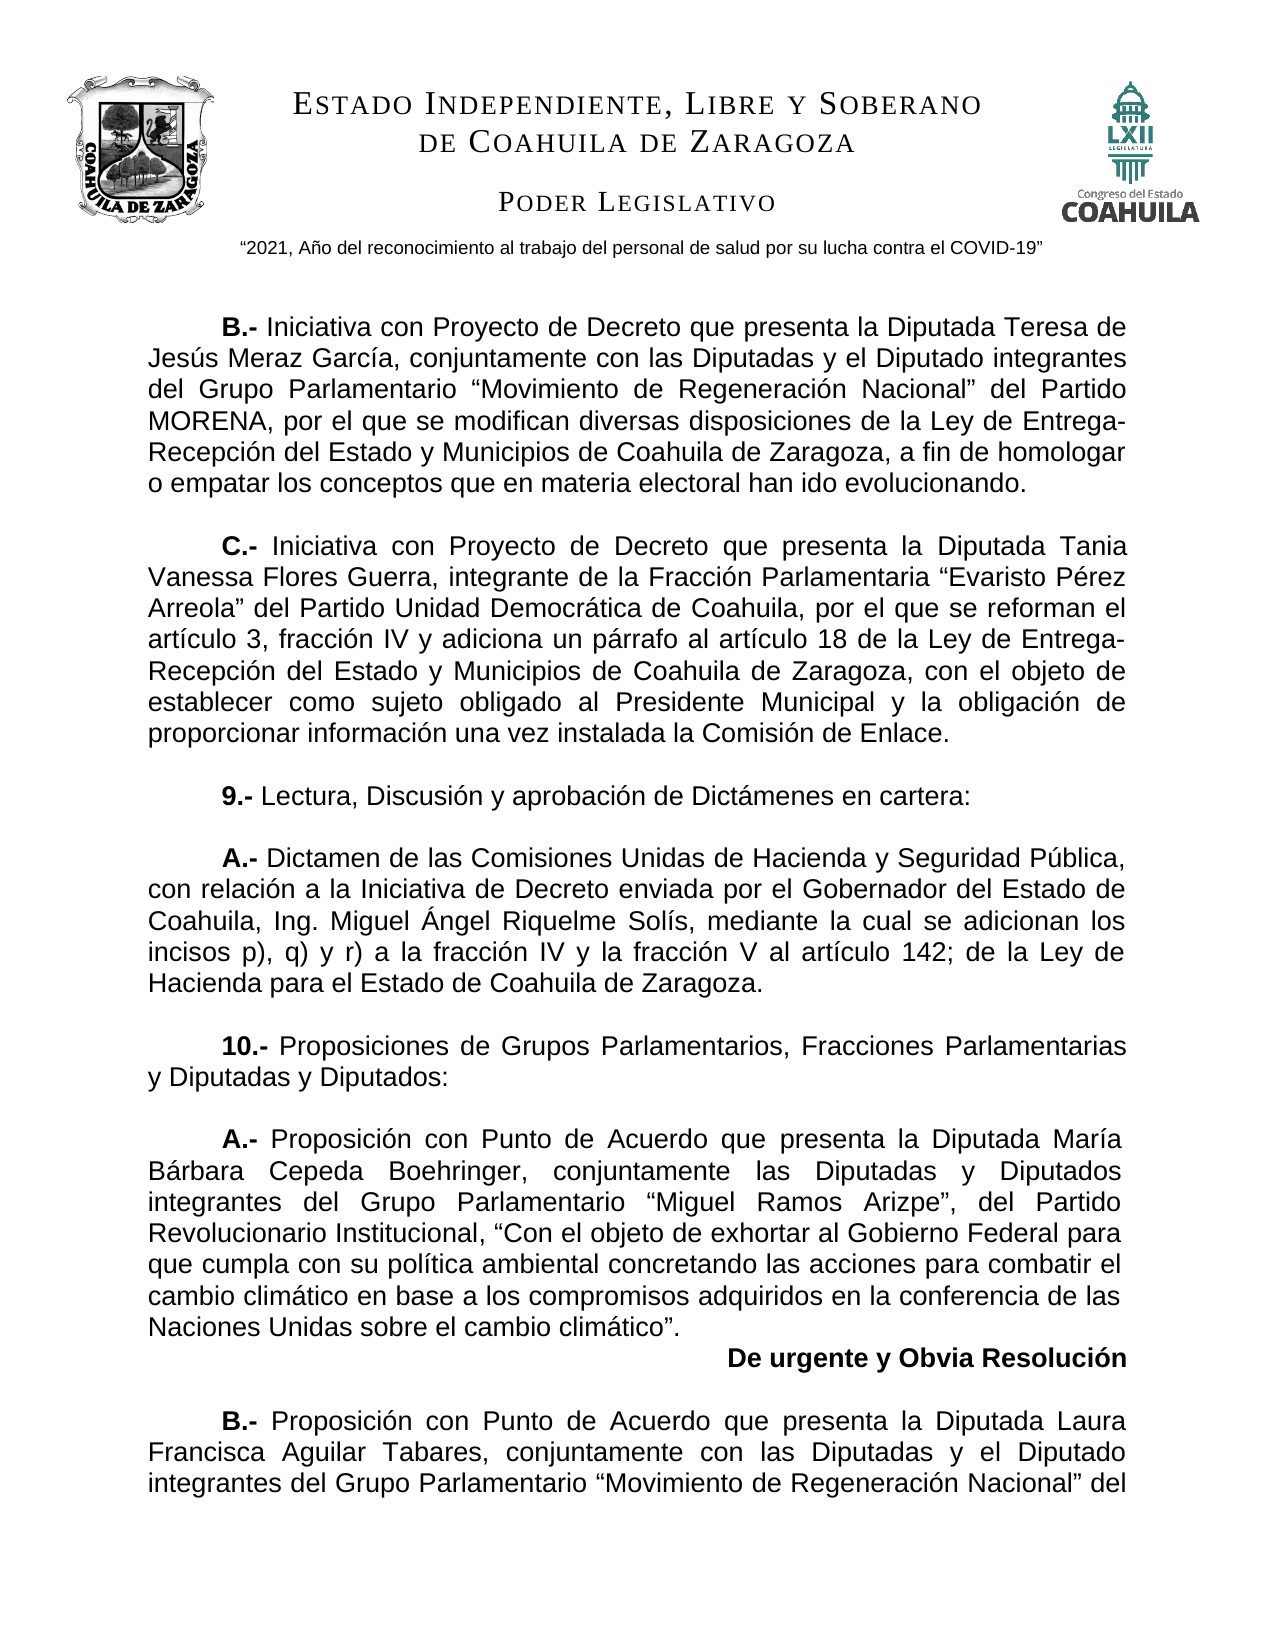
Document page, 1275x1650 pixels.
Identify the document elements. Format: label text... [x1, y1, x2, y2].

text A.- Dictamen de las Comisiones Unidas de Hacienda y Seguridad Pública, con relación a la Iniciativa de Decreto enviada por el Gobernador del Estado de Coahuila, Ing. Miguel Ángel Riquelme Solís, mediante la cual se adicionan los incisos p), q) y r) a la fracción IV y la fracción V al artículo 142; de la Ley de Hacienda para el Estado de Coahuila de Zaragoza. [148, 842, 1127, 998]
picture [1052, 66, 1212, 234]
text C.- Iniciativa con Proyecto de Decreto que presenta la Diputada Tania Vanessa Flores Guerra, integrante de la Fracción Parlamentaria “Evaristo Pérez Arreola” del Partido Unidad Democrática de Coahuila, por el que se reforman el artículo 3, fracción IV y adiciona un párrafo al artículo 18 de la Ley de Entrega-Recepción del Estado y Municipios de Coahuila de Zaragoza, con el objeto de establecer como sujeto obligado al Presidente Municipal y la obligación de proporcionar información una vez instalada la Comisión de Enlace. [148, 529, 1127, 748]
text B.- Iniciativa con Proyecto de Decreto que presenta la Diputada Teresa de Jesús Meraz García, conjuntamente con las Diputadas y el Diputado integrantes del Grupo Parlamentario “Movimiento de Regeneración Nacional” del Partido MORENA, por el que se modifican diversas disposiciones de la Ley de Entrega-Recepción del Estado y Municipios de Coahuila de Zaragoza, a fin de homologar o empatar los conceptos que en materia electoral han ido evolucionando. [148, 311, 1127, 498]
text 10.- Proposiciones de Grupos Parlamentarios, Fracciones Parlamentarias y Diputadas y Diputados: [148, 1029, 1127, 1092]
text A.- Proposición con Punto de Acuerdo que presenta la Diputada María Bárbara Cepeda Boehringer, conjuntamente las Diputadas y Diputados integrantes del Grupo Parlamentario “Miguel Ramos Arizpe”, del Partido Revolucionario Institucional, “Con el objeto de exhortar al Gobierno Federal para que cumpla con su política ambiental concretando las acciones para combatir el cambio climático en base a los compromisos adquiridos en la conferencia de las Naciones Unidas sobre el cambio climático”. [148, 1123, 1122, 1342]
picture [66, 76, 215, 223]
text 9.- Lectura, Discusión y aprobación de Dictámenes en cartera: [148, 779, 1127, 811]
text De urgente y Obvia Resolución [148, 1342, 1127, 1373]
